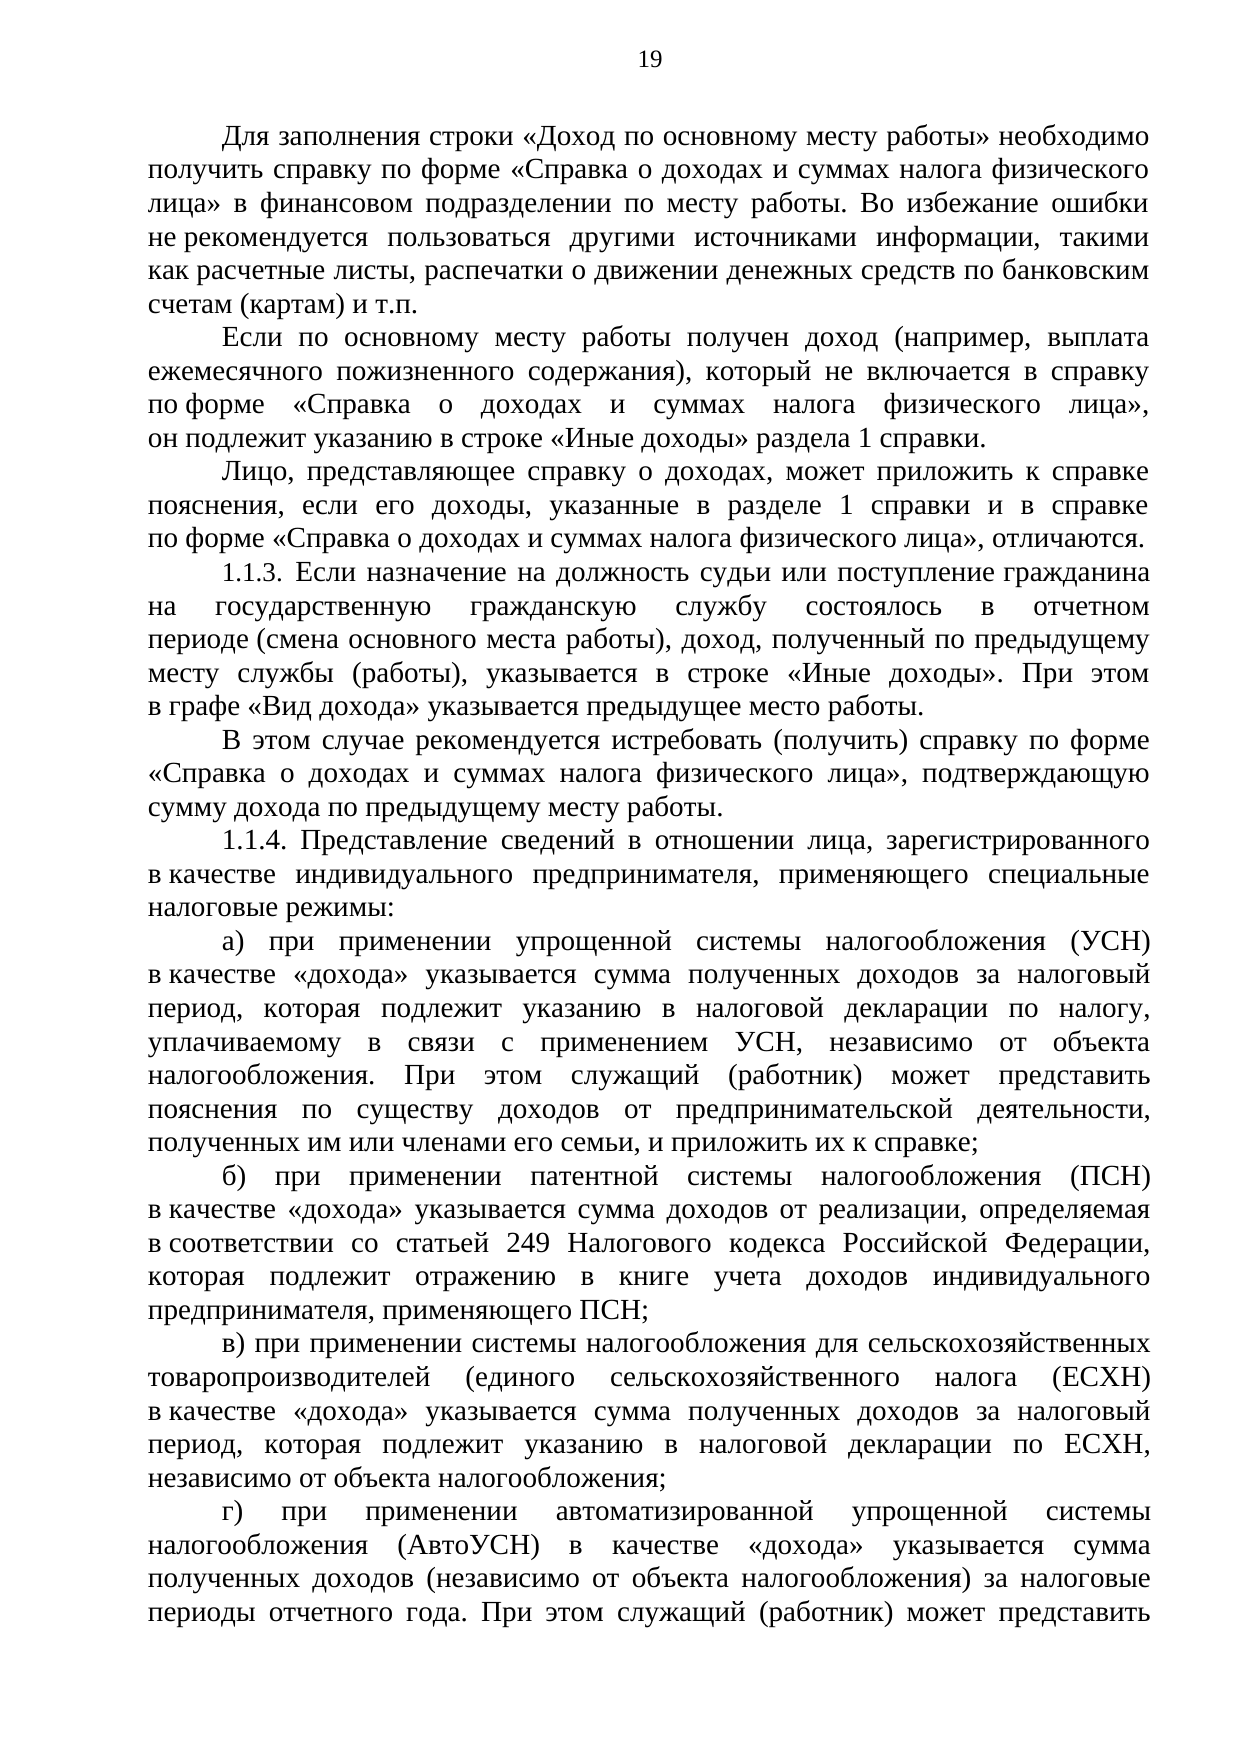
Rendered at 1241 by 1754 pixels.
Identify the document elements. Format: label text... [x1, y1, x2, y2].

text В этом случае рекомендуется истребовать (получить) справку по форме «Справка о доходах и суммах налога физического лица», подтверждающую сумму дохода по предыдущему месту работы. [148, 722, 1151, 822]
text Лицо, представляющее справку о доходах, может приложить к справке пояснения, если его доходы, указанные в разделе 1 справки и в справке по форме «Справка о доходах и суммах налога физического лица», отличаются. [148, 453, 1150, 554]
text в) при применении системы налогообложения для сельскохозяйственных товаропроизводителей (единого сельскохозяйственного налога (ЕСХН) в качестве «дохода» указывается сумма полученных доходов за налоговый период, которая подлежит указанию в налоговой декларации по ЕСХН, независимо от объекта налогообложения; [148, 1326, 1152, 1493]
text а) при применении упрощенной системы налогообложения (УСН) в качестве «дохода» указывается сумма полученных доходов за налоговый период, которая подлежит указанию в налоговой декларации по налогу, уплачиваемому в связи с применением УСН, независимо от объекта налогообложения. При этом служащий (работник) может представить пояснения по существу доходов от предпринимательской деятельности, полученных им или членами его семьи, и приложить их к справке; [148, 923, 1152, 1158]
list Если назначение на должность судьи или поступление гражданина на государственную гражданскую службу состоялось в отчетном периоде (смена основного места работы), доход, полученный по предыдущему месту службы (работы), указывается в строке «Иные доходы». При этом в графе «Вид дохода» указывается предыдущее место работы. [148, 554, 1150, 722]
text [148, 1493, 1152, 1627]
text б) при применении патентной системы налогообложения (ПСН) в качестве «дохода» указывается сумма доходов от реализации, определяемая в соответствии со статьей 249 Налогового кодекса Российской Федерации, которая подлежит отражению в книге учета доходов индивидуального предпринимателя, применяющего ПСН; [148, 1158, 1152, 1326]
text 1.1.4. Представление сведений в отношении лица, зарегистрированного в качестве индивидуального предпринимателя, применяющего специальные налоговые режимы: [148, 822, 1151, 923]
text Если по основному месту работы получен доход (например, выплата ежемесячного пожизненного содержания), который не включается в справку по форме «Справка о доходах и суммах налога физического лица», он подлежит указанию в строке «Иные доходы» раздела 1 справки. [148, 319, 1150, 453]
text Для заполнения строки «Доход по основному месту работы» необходимо получить справку по форме «Справка о доходах и суммах налога физического лица» в финансовом подразделении по месту работы. Во избежание ошибки не рекомендуется пользоваться другими источниками информации, такими как расчетные листы, распечатки о движении денежных средств по банковским счетам (картам) и т.п. [148, 118, 1150, 319]
